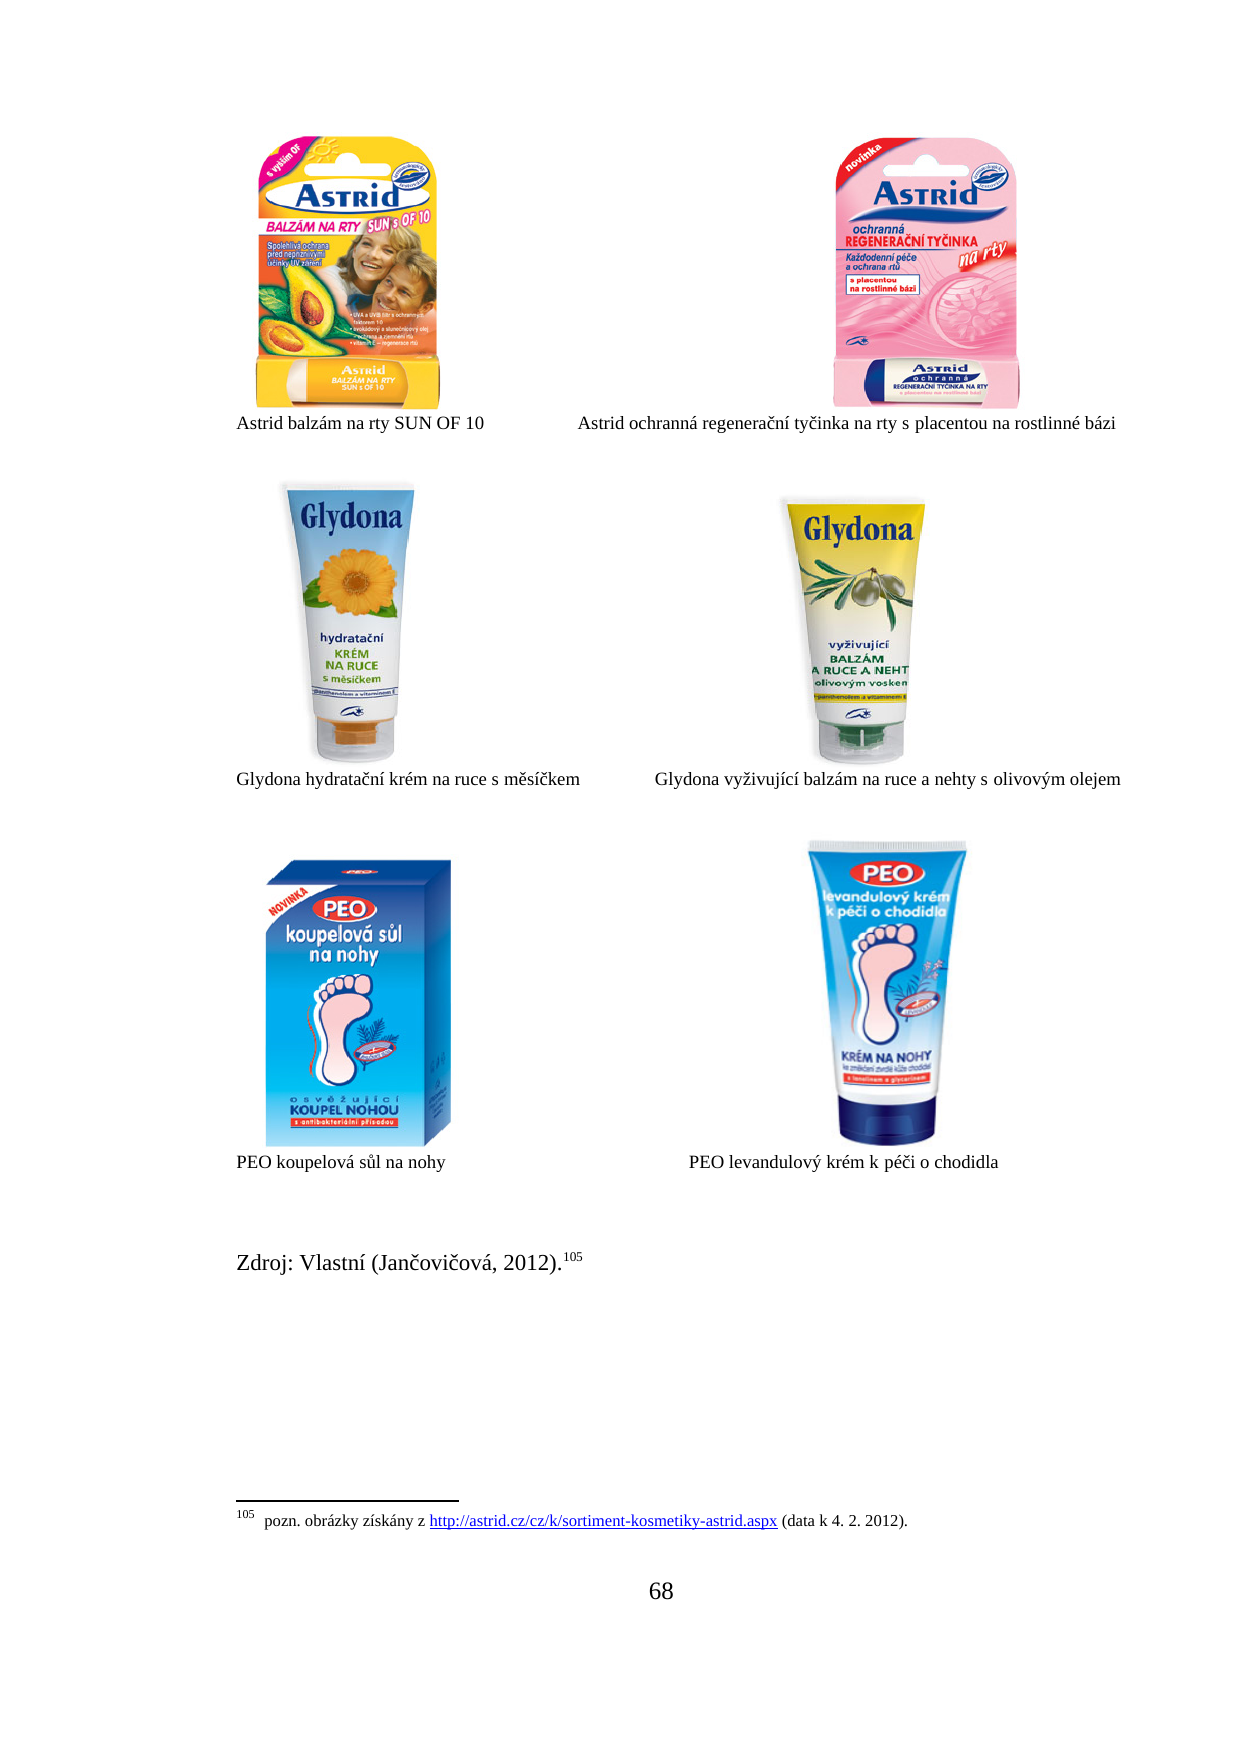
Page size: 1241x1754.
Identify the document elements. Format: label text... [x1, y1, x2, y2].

picture [751, 832, 1015, 1151]
picture [236, 854, 471, 1151]
picture [732, 492, 980, 768]
text Glydona hydratační krém na ruce s měsíčkem Glydona vyživující balzám na ruce a nehty s olivovým olejem [236, 768, 1122, 789]
picture [817, 132, 1035, 413]
text PEO koupelová sůl na nohy PEO levandulový krém k péči o chodidla [236, 1151, 1122, 1172]
picture [236, 132, 452, 413]
text Astrid balzám na rty SUN OF 10 Astrid ochranná regenerační tyčinka na rty s placentou na rostlinné bázi [236, 412, 1122, 434]
text Zdroj: Vlastní (Jančovičová, 2012). [236, 1249, 1122, 1276]
picture [236, 477, 465, 768]
